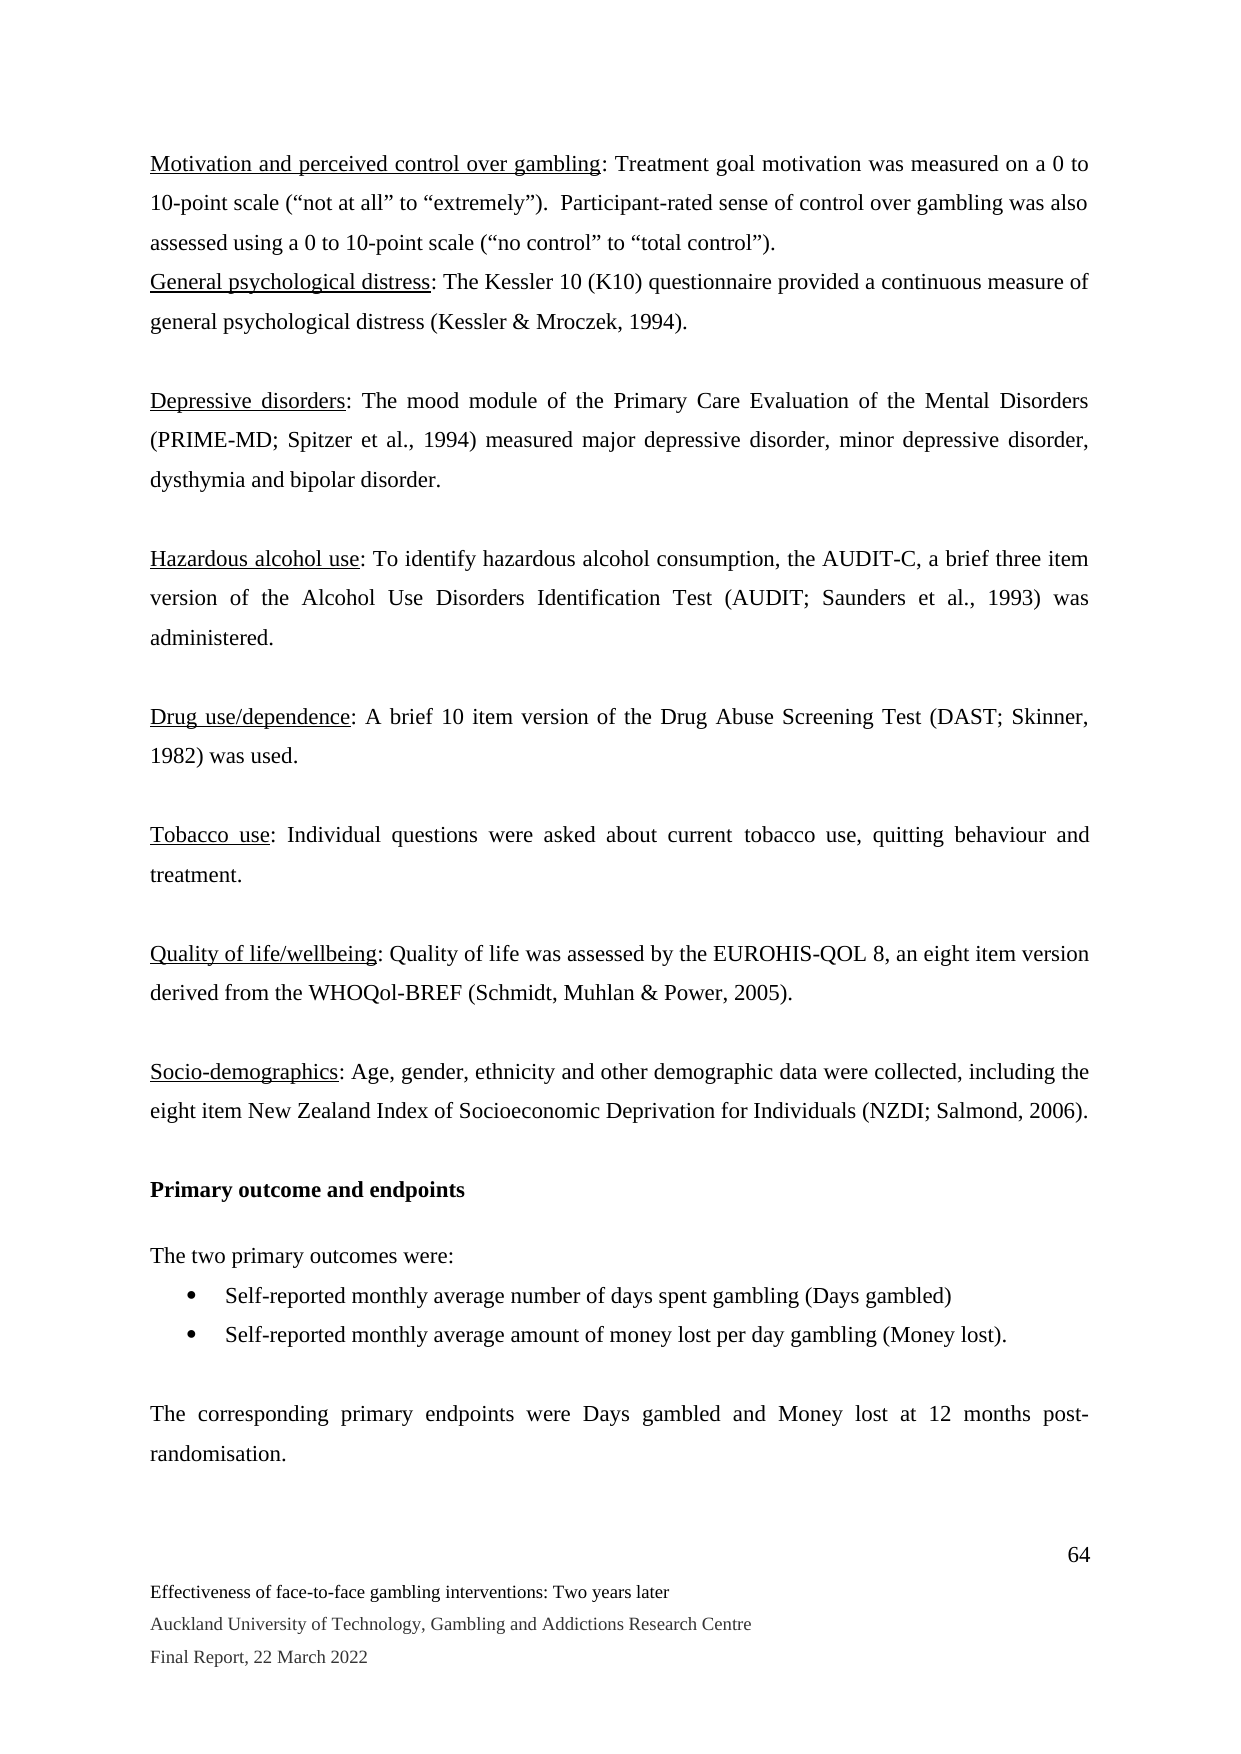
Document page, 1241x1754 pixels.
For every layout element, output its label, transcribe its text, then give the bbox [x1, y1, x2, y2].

text The two primary outcomes were: [150, 1242, 1090, 1269]
text Socio-demographics: Age, gender, ethnicity and other demographic data were collected, including the eight item New Zealand Index of Socioeconomic Deprivation for Individuals (NZDI; Salmond, 2006). [150, 1058, 1090, 1124]
text The corresponding primary endpoints were Days gambled and Money lost at 12 months post-randomisation. [150, 1400, 1090, 1466]
text Hazardous alcohol use: To identify hazardous alcohol consumption, the AUDIT-C, a brief three item version of the Alcohol Use Disorders Identification Test (AUDIT; Saunders et al., 1993) was administered. [150, 545, 1090, 650]
list Self-reported monthly average amount of money lost per day gambling (Money lost). [187, 1321, 1090, 1348]
text Drug use/dependence: A brief 10 item version of the Drug Abuse Screening Test (DAST; Skinner, 1982) was used. [150, 703, 1090, 768]
text Motivation and perceived control over gambling: Treatment goal motivation was measured on a 0 to 10-point scale (“not at all” to “extremely”). Participant-rated sense of control over gambling was also assessed using a 0 to 10-point scale (“no control” to “total control”). [150, 150, 1090, 255]
text Primary outcome and endpoints [150, 1176, 1090, 1203]
text General psychological distress: The Kessler 10 (K10) questionnaire provided a continuous measure of general psychological distress (Kessler & Mroczek, 1994). [150, 268, 1090, 334]
text Quality of life/wellbeing: Quality of life was assessed by the EUROHIS-QOL 8, an eight item version derived from the WHOQol-BREF (Schmidt, Muhlan & Power, 2005). [150, 939, 1090, 1005]
text Tobacco use: Individual questions were asked about current tobacco use, quitting behaviour and treatment. [150, 821, 1090, 887]
list Self-reported monthly average number of days spent gambling (Days gambled) [187, 1282, 1090, 1308]
text Depressive disorders: The mood module of the Primary Care Evaluation of the Mental Disorders (PRIME-MD; Spitzer et al., 1994) measured major depressive disorder, minor depressive disorder, dysthymia and bipolar disorder. [150, 387, 1090, 492]
